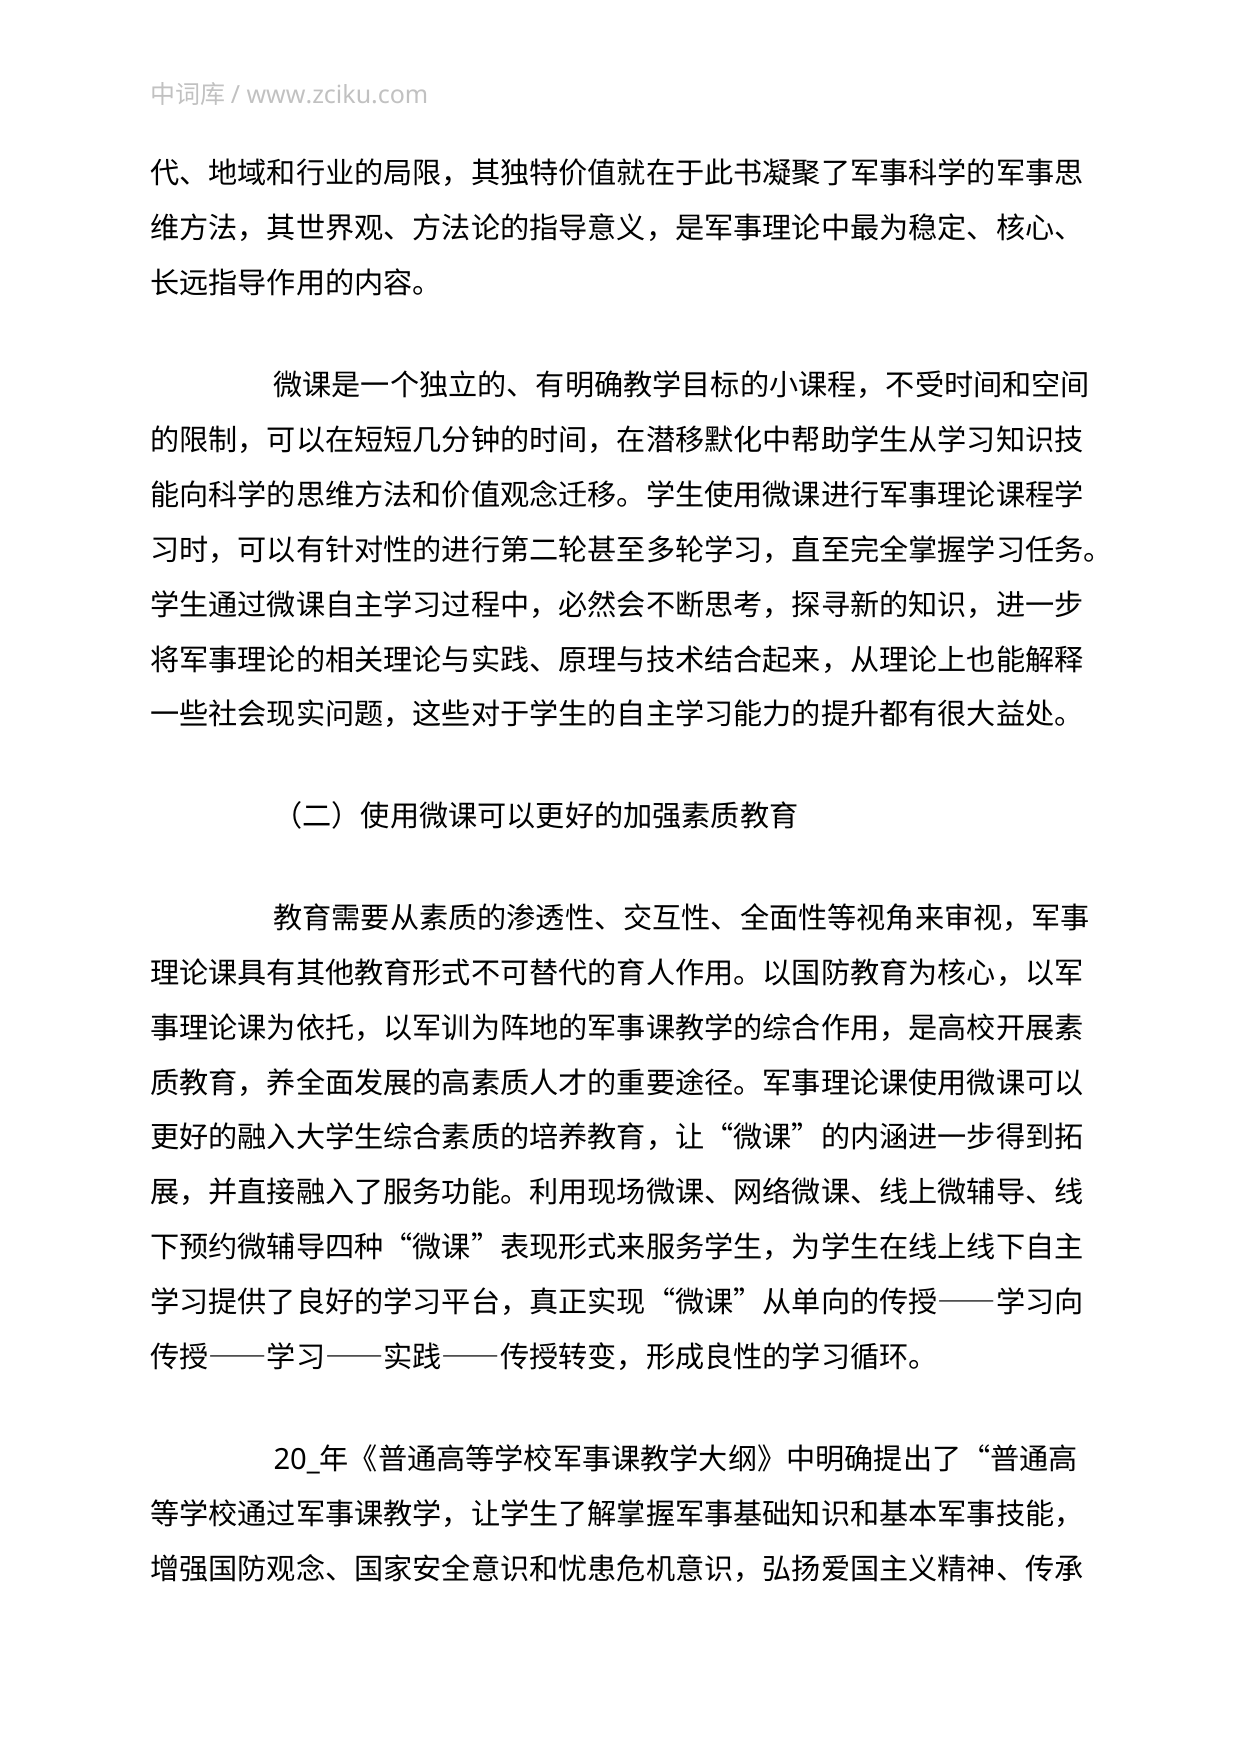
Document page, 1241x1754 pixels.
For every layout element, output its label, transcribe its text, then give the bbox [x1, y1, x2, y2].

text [150, 150, 1090, 302]
text （二）使用微课可以更好的加强素质教育 [150, 793, 1090, 835]
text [150, 1435, 1090, 1588]
text 微课是一个独立的、有明确教学目标的小课程，不受时间和空间的限制，可以在短短几分钟的时间，在潜移默化中帮助学生从学习知识技能向科学的思维方法和价值观念迁移。学生使用微课进行军事理论课程学习时，可以有针对性的进行第二轮甚至多轮学习，直至完全掌握学习任务。学生通过微课自主学习过程中，必然会不断思考，探寻新的知识，进一步将军事理论的相关理论与实践、原理与技术结合起来，从理论上也能解释一些社会现实问题，这些对于学生的自主学习能力的提升都有很大益处。 [150, 362, 1090, 733]
text 教育需要从素质的渗透性、交互性、全面性等视角来审视，军事理论课具有其他教育形式不可替代的育人作用。以国防教育为核心，以军事理论课为依托，以军训为阵地的军事课教学的综合作用，是高校开展素质教育，养全面发展的高素质人才的重要途径。军事理论课使用微课可以更好的融入大学生综合素质的培养教育，让“微课”的内涵进一步得到拓展，并直接融入了服务功能。利用现场微课、网络微课、线上微辅导、线下预约微辅导四种“微课”表现形式来服务学生，为学生在线上线下自主学习提供了良好的学习平台，真正实现“微课”从单向的传授——学习向传授——学习——实践——传授转变，形成良性的学习循环。 [150, 894, 1090, 1376]
